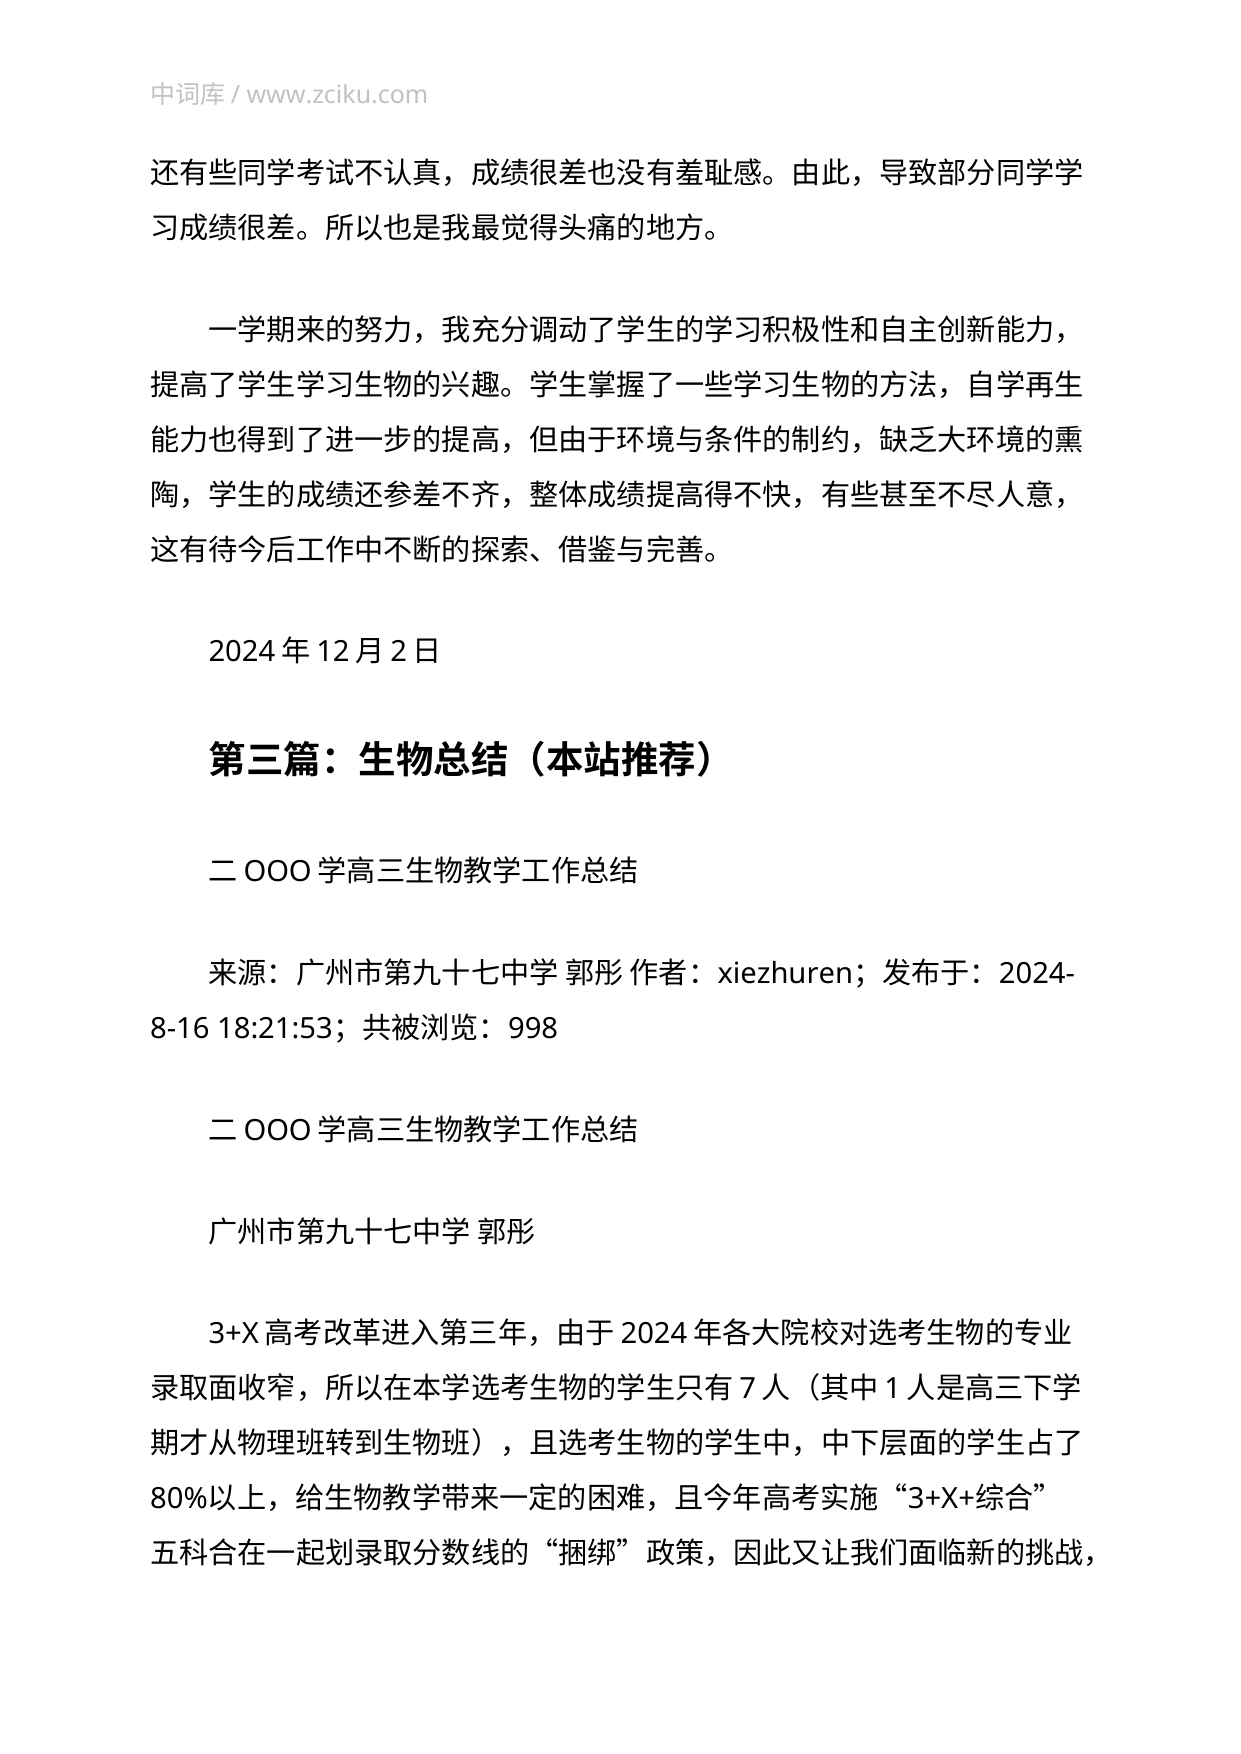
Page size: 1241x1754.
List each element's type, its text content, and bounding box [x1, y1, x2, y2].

text 2024年12月2日 [150, 628, 1090, 670]
text 广州市第九十七中学 郭彤 [150, 1208, 1090, 1251]
text 二OOO学高三生物教学工作总结 [150, 847, 1090, 890]
text 来源：广州市第九十七中学 郭彤 作者：xiezhuren；发布于：2024-8-16 18:21:53；共被浏览：998 [150, 949, 1090, 1047]
text 二OOO学高三生物教学工作总结 [150, 1106, 1090, 1149]
text 一学期来的努力，我充分调动了学生的学习积极性和自主创新能力，提高了学生学习生物的兴趣。学生掌握了一些学习生物的方法，自学再生能力也得到了进一步的提高，但由于环境与条件的制约，缺乏大环境的熏陶，学生的成绩还参差不齐，整体成绩提高得不快，有些甚至不尽人意，这有待今后工作中不断的探索、借鉴与完善。 [150, 307, 1090, 568]
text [150, 1310, 1090, 1572]
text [150, 150, 1090, 247]
text 第三篇：生物总结（本站推荐） [150, 730, 1090, 784]
